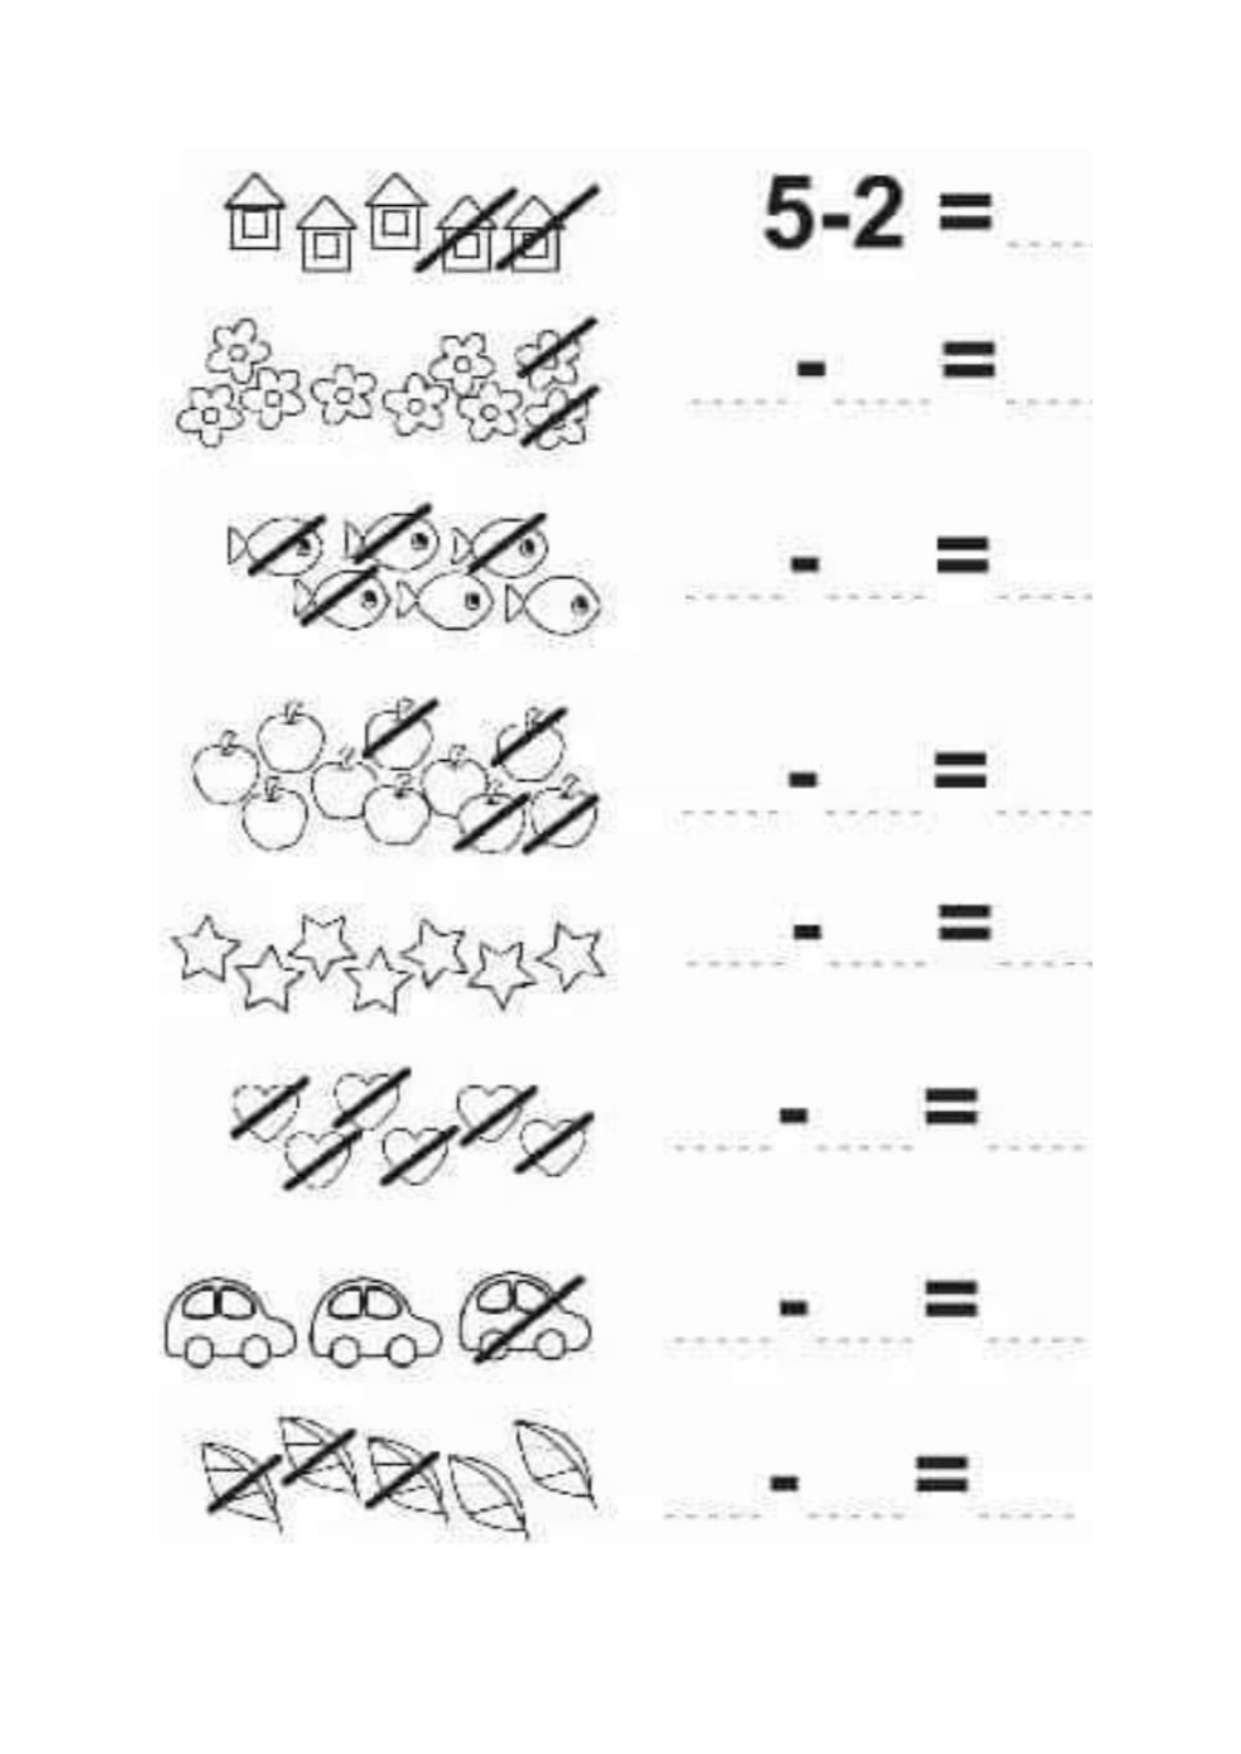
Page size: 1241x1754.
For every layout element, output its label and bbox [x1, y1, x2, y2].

picture [147, 147, 1093, 1566]
